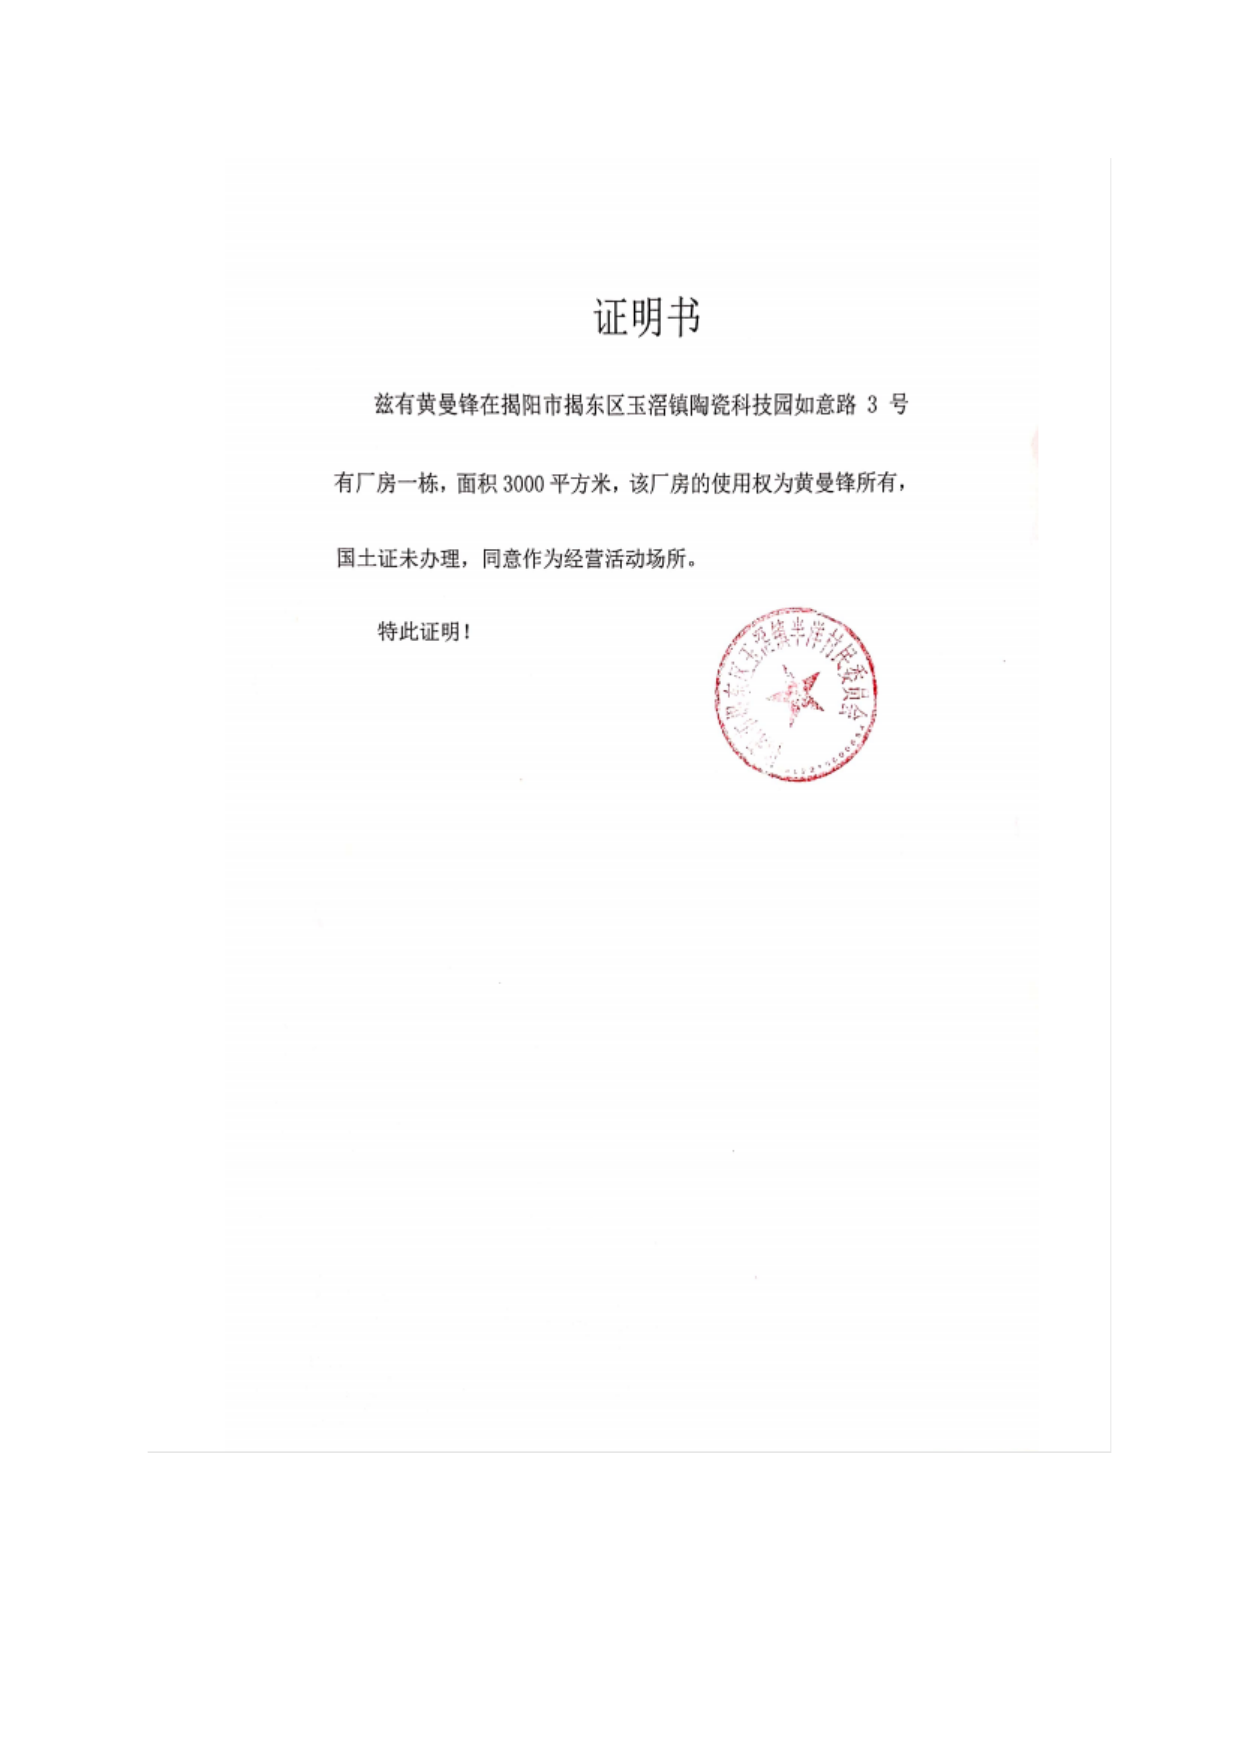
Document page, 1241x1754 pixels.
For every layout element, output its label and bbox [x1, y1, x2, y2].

picture [147, 158, 1112, 1453]
